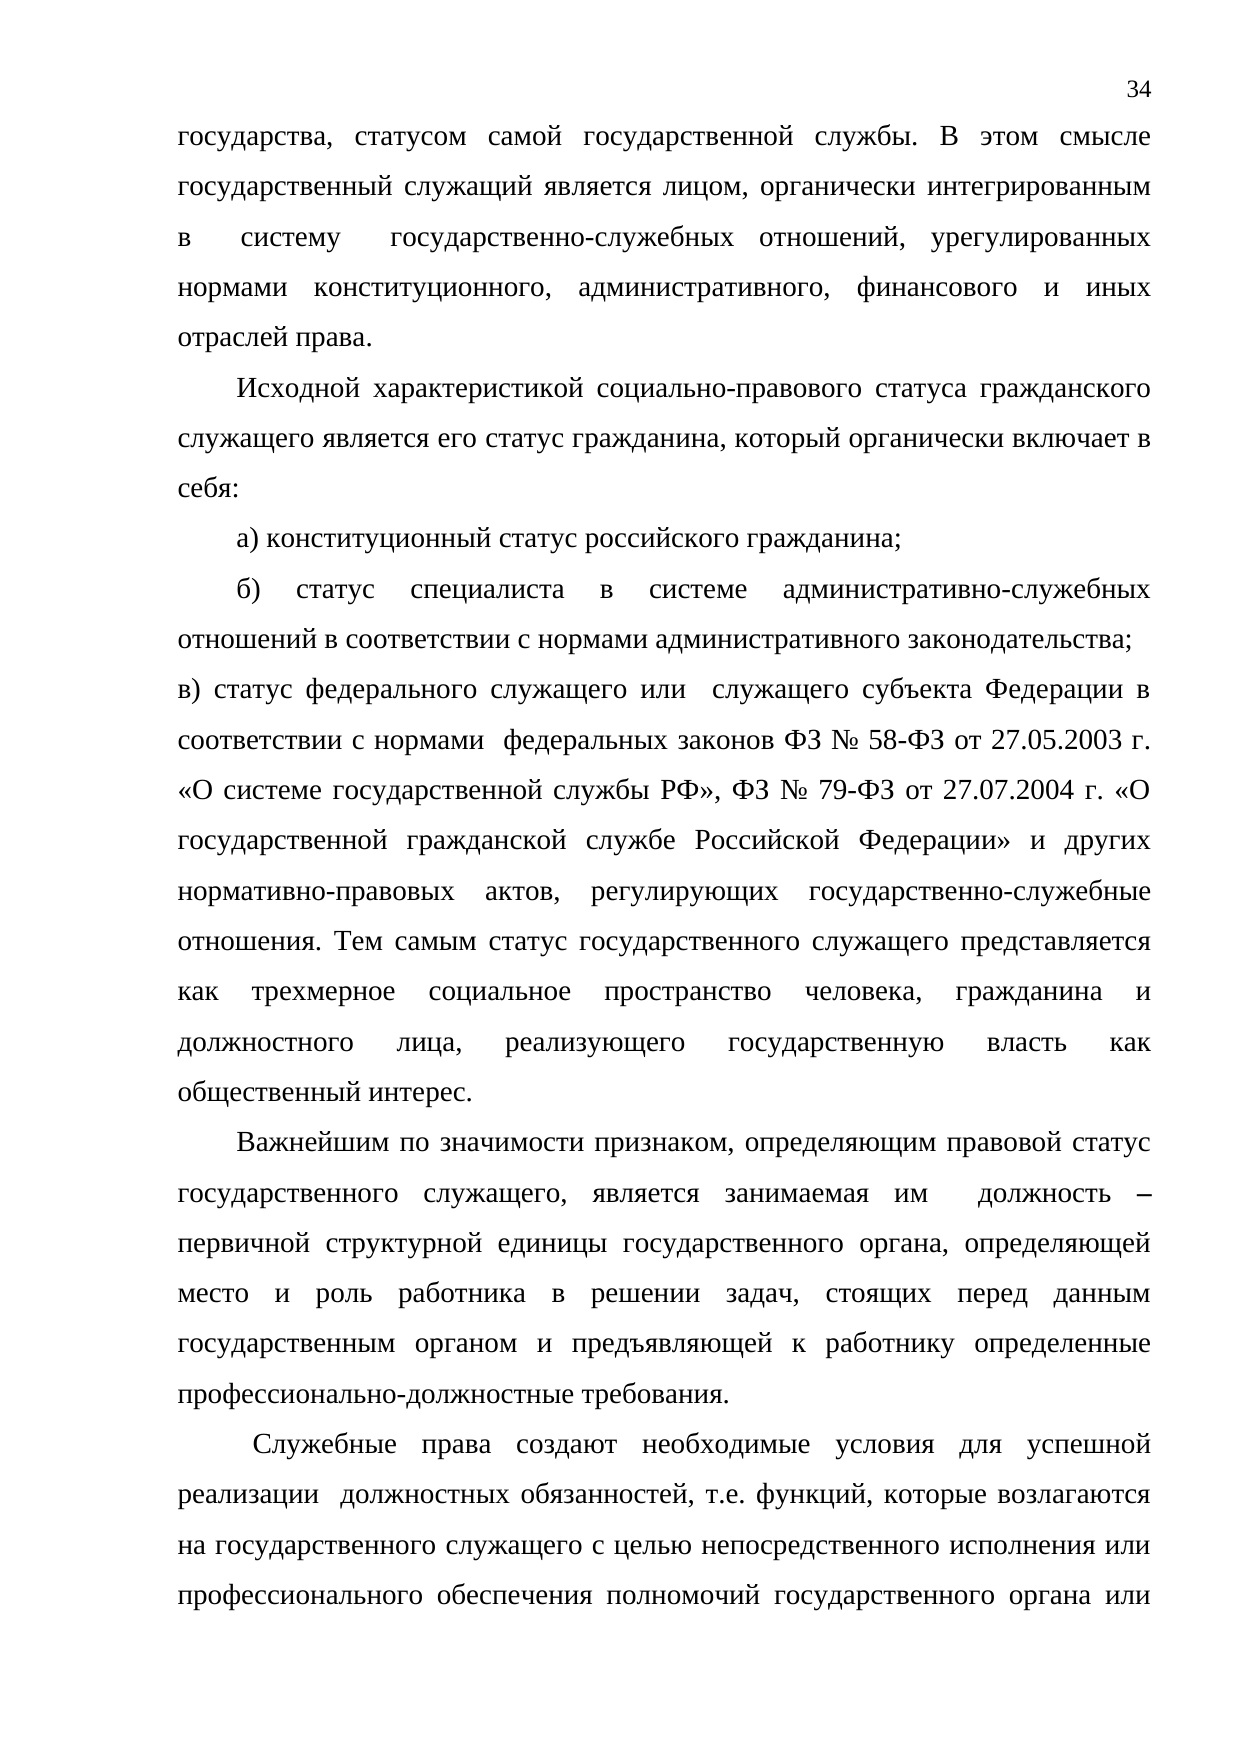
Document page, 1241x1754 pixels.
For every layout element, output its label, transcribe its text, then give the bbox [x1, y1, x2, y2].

text Исходной характеристикой социально-правового статуса гражданского служащего является его статус гражданина, который органически включает в себя: [177, 370, 1152, 504]
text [177, 118, 1152, 353]
text Важнейшим по значимости признаком, определяющим правовой статус государственного служащего, является занимаемая им должность – первичной структурной единицы государственного органа, определяющей место и роль работника в решении задач, стоящих перед данным государственным органом и предъявляющей к работнику определенные профессионально-должностные требования. [177, 1124, 1152, 1409]
text б) статус специалиста в системе административно-служебных отношений в соответствии с нормами административного законодательства; [177, 571, 1152, 655]
text а) конституционный статус российского гражданина; [177, 521, 1152, 554]
text в) статус федерального служащего или служащего субъекта Федерации в соответствии с нормами федеральных законов ФЗ № 58-ФЗ от 27.05.2003 г. «О системе государственной службы РФ», ФЗ № 79-ФЗ от 27.07.2004 г. «О государственной гражданской службе Российской Федерации» и других нормативно-правовых актов, регулирующих государственно-служебные отношения. Тем самым статус государственного служащего представляется как трехмерное социальное пространство человека, гражданина и должностного лица, реализующего государственную власть как общественный интерес. [177, 672, 1152, 1108]
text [177, 1426, 1152, 1611]
